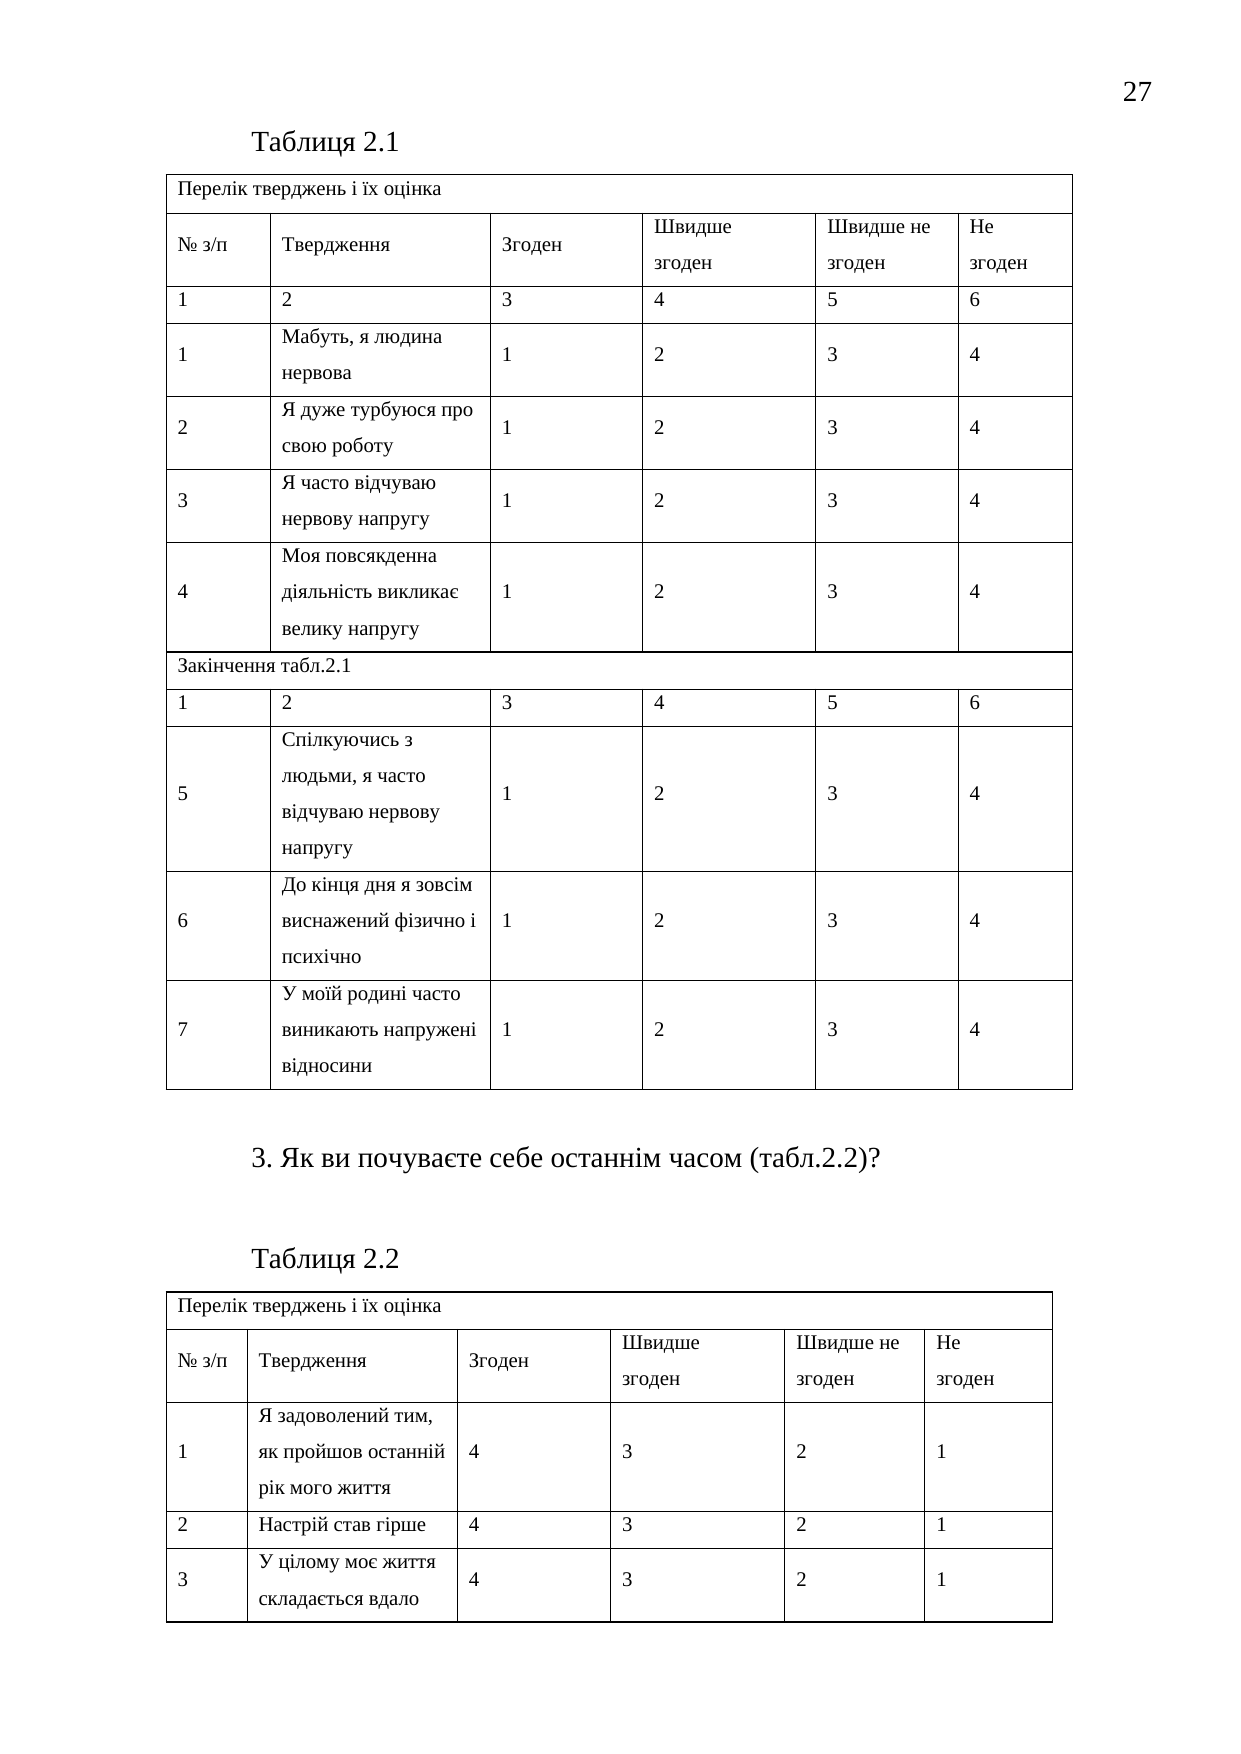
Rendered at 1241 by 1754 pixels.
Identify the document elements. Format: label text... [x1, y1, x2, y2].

text 3. Як ви почуваєте себе останнім часом (табл.2.2)? [177, 1141, 1152, 1174]
table_cell 4 [959, 872, 1072, 980]
table_cell 1 [925, 1403, 1052, 1511]
table_cell Швидше не згоден [785, 1330, 924, 1402]
text Таблиця 2.2 [177, 1241, 1152, 1275]
table_cell 4 [959, 324, 1072, 396]
text Таблиця 2.1 [177, 124, 1152, 158]
table_cell 1 [491, 981, 642, 1089]
table_cell 4 [458, 1549, 610, 1621]
table_cell 4 [959, 470, 1072, 542]
table_cell Швидше згоден [611, 1330, 784, 1402]
table_cell 2 [643, 470, 815, 542]
table_cell 6 [959, 287, 1072, 323]
table_cell 3 [816, 727, 958, 871]
table_header Перелік тверджень і їх оцінка [167, 1293, 1052, 1329]
table_cell 4 [959, 727, 1072, 871]
table_cell 2 [785, 1512, 924, 1548]
table_cell № з/п [167, 1330, 247, 1402]
table_cell 6 [167, 872, 270, 980]
table_cell 3 [611, 1403, 784, 1511]
table_cell 6 [959, 690, 1072, 726]
table_cell 4 [643, 287, 815, 323]
table_cell Не згоден [925, 1330, 1052, 1402]
table_cell 1 [491, 324, 642, 396]
table_cell 3 [816, 872, 958, 980]
table_cell 2 [271, 287, 490, 323]
table_cell У моїй родині часто виникають напружені відносини [271, 981, 490, 1089]
table_cell 4 [959, 397, 1072, 469]
table_cell 3 [816, 543, 958, 651]
table_cell 1 [167, 287, 270, 323]
table_cell 4 [458, 1403, 610, 1511]
table_cell 5 [167, 727, 270, 871]
table_cell Спілкуючись з людьми, я часто відчуваю нервову напругу [271, 727, 490, 871]
table_cell У цілому моє життя складається вдало [248, 1549, 457, 1621]
table_header Перелік тверджень і їх оцінка [167, 175, 1072, 213]
table_cell 1 [167, 1403, 247, 1511]
table_cell Я дуже турбуюся про свою роботу [271, 397, 490, 469]
table_cell 2 [785, 1403, 924, 1511]
table_cell 4 [458, 1512, 610, 1548]
table_cell Твердження [271, 214, 490, 286]
table_cell 1 [925, 1512, 1052, 1548]
table_cell 3 [167, 1549, 247, 1621]
table_cell 2 [167, 397, 270, 469]
table_cell 2 [643, 324, 815, 396]
table_cell 2 [167, 1512, 247, 1548]
table_cell 3 [491, 287, 642, 323]
table_cell 3 [611, 1512, 784, 1548]
table_cell 1 [491, 872, 642, 980]
table_cell 3 [816, 470, 958, 542]
table_cell 1 [491, 470, 642, 542]
table_cell 1 [167, 324, 270, 396]
table_cell Настрій став гірше [248, 1512, 457, 1548]
table_cell 4 [959, 981, 1072, 1089]
table_cell Згоден [491, 214, 642, 286]
table_cell 2 [643, 543, 815, 651]
table_cell 7 [167, 981, 270, 1089]
table_cell До кінця дня я зовсім виснажений фізично і психічно [271, 872, 490, 980]
table_cell 2 [271, 690, 490, 726]
table_cell 3 [491, 690, 642, 726]
table_cell 3 [816, 397, 958, 469]
table_cell Швидше не згоден [816, 214, 958, 286]
table_cell 2 [785, 1549, 924, 1621]
table_cell Швидше згоден [643, 214, 815, 286]
table_cell 2 [643, 727, 815, 871]
table_cell 4 [167, 543, 270, 651]
table_cell 1 [167, 690, 270, 726]
table_cell Моя повсякденна діяльність викликає велику напругу [271, 543, 490, 651]
table_cell Не згоден [959, 214, 1072, 286]
table_cell 1 [491, 397, 642, 469]
table_cell 3 [816, 981, 958, 1089]
table_cell 2 [643, 981, 815, 1089]
table_cell 2 [643, 872, 815, 980]
table_cell Я часто відчуваю нервову напругу [271, 470, 490, 542]
table_cell 4 [643, 690, 815, 726]
table_cell Я задоволений тим, як пройшов останній рік мого життя [248, 1403, 457, 1511]
table_cell 1 [491, 543, 642, 651]
table_cell 5 [816, 690, 958, 726]
table_cell Закінчення табл.2.1 [167, 653, 1072, 688]
table_cell 3 [611, 1549, 784, 1621]
table_cell 2 [643, 397, 815, 469]
table_cell № з/п [167, 214, 270, 286]
table_cell Згоден [458, 1330, 610, 1402]
table_cell 1 [491, 727, 642, 871]
table_cell Мабуть, я людина нервова [271, 324, 490, 396]
table_cell 5 [816, 287, 958, 323]
table_cell Твердження [248, 1330, 457, 1402]
table_cell 1 [925, 1549, 1052, 1621]
table_cell 3 [816, 324, 958, 396]
table_cell 4 [959, 543, 1072, 651]
table_cell 3 [167, 470, 270, 542]
